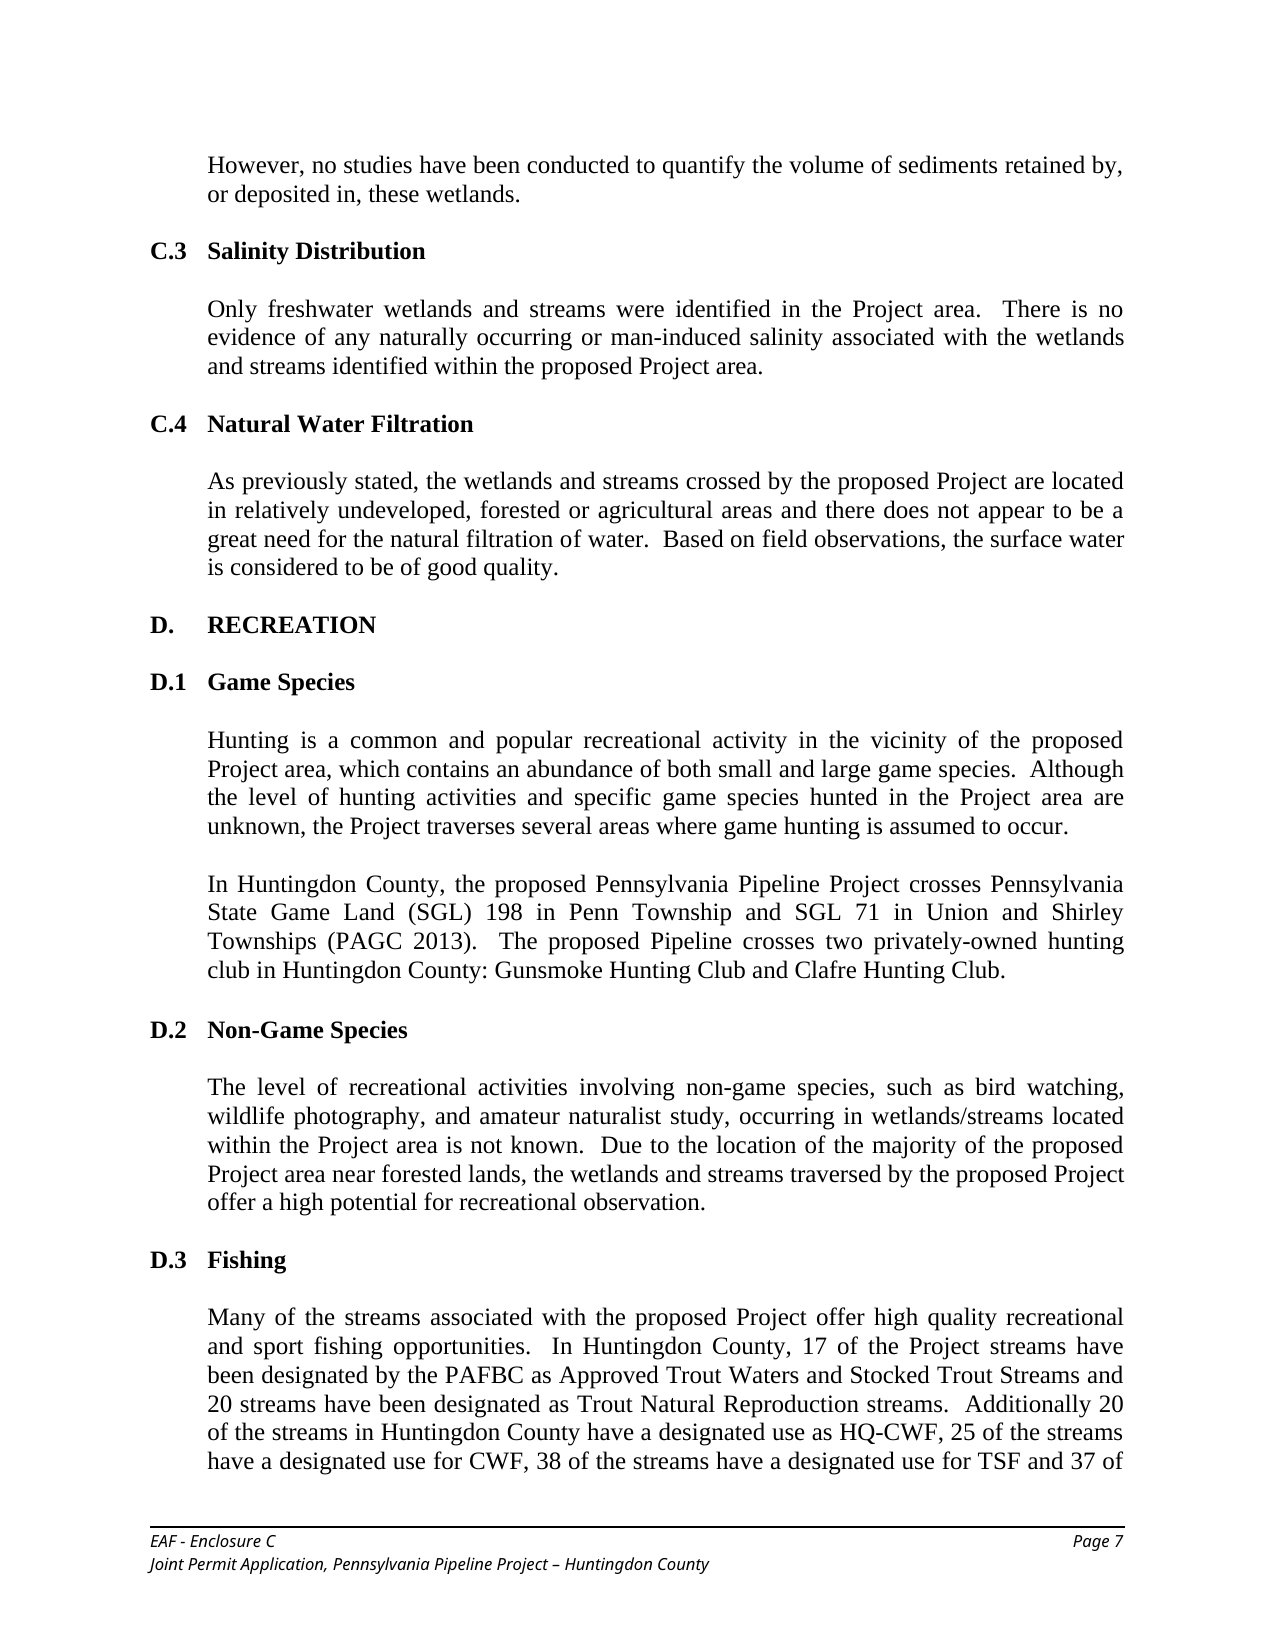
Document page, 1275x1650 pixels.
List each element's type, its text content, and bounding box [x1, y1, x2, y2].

text Hunting is a common and popular recreational activity in the vicinity of the proposed Project area, which contains an abundance of both small and large game species. Although the level of hunting activities and specific game species hunted in the Project area are unknown, the Project traverses several areas where game hunting is assumed to occur. [207, 725, 1125, 840]
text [207, 150, 1125, 207]
text As previously stated, the wetlands and streams crossed by the proposed Project are located in relatively undeveloped, forested or agricultural areas and there does not appear to be a great need for the natural filtration of water. Based on field observations, the surface water is considered to be of good quality. [207, 466, 1125, 581]
text The level of recreational activities involving non-game species, such as bird watching, wildlife photography, and amateur naturalist study, occurring in wetlands/streams located within the Project area is not known. Due to the location of the majority of the proposed Project area near forested lands, the wetlands and streams traversed by the proposed Project offer a high potential for recreational observation. [207, 1072, 1125, 1216]
text C.4 Natural Water Filtration [150, 409, 1125, 437]
text C.3 Salinity Distribution [150, 236, 1125, 265]
text D.2 Non-Game Species [150, 1015, 1125, 1044]
text D. RECREATION [150, 610, 1125, 639]
text D.3 Fishing [150, 1245, 1125, 1274]
text In Huntingdon County, the proposed Pennsylvania Pipeline Project crosses Pennsylvania State Game Land (SGL) 198 in Penn Township and SGL 71 in Union and Shirley Townships (PAGC 2013). The proposed Pipeline crosses two privately-owned hunting club in Huntingdon County: Gunsmoke Hunting Club and Clafre Hunting Club. [207, 869, 1125, 984]
text D.1 Game Species [150, 667, 1125, 696]
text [207, 1302, 1125, 1475]
text Only freshwater wetlands and streams were identified in the Project area. There is no evidence of any naturally occurring or man-induced salinity associated with the wetlands and streams identified within the proposed Project area. [207, 294, 1125, 380]
